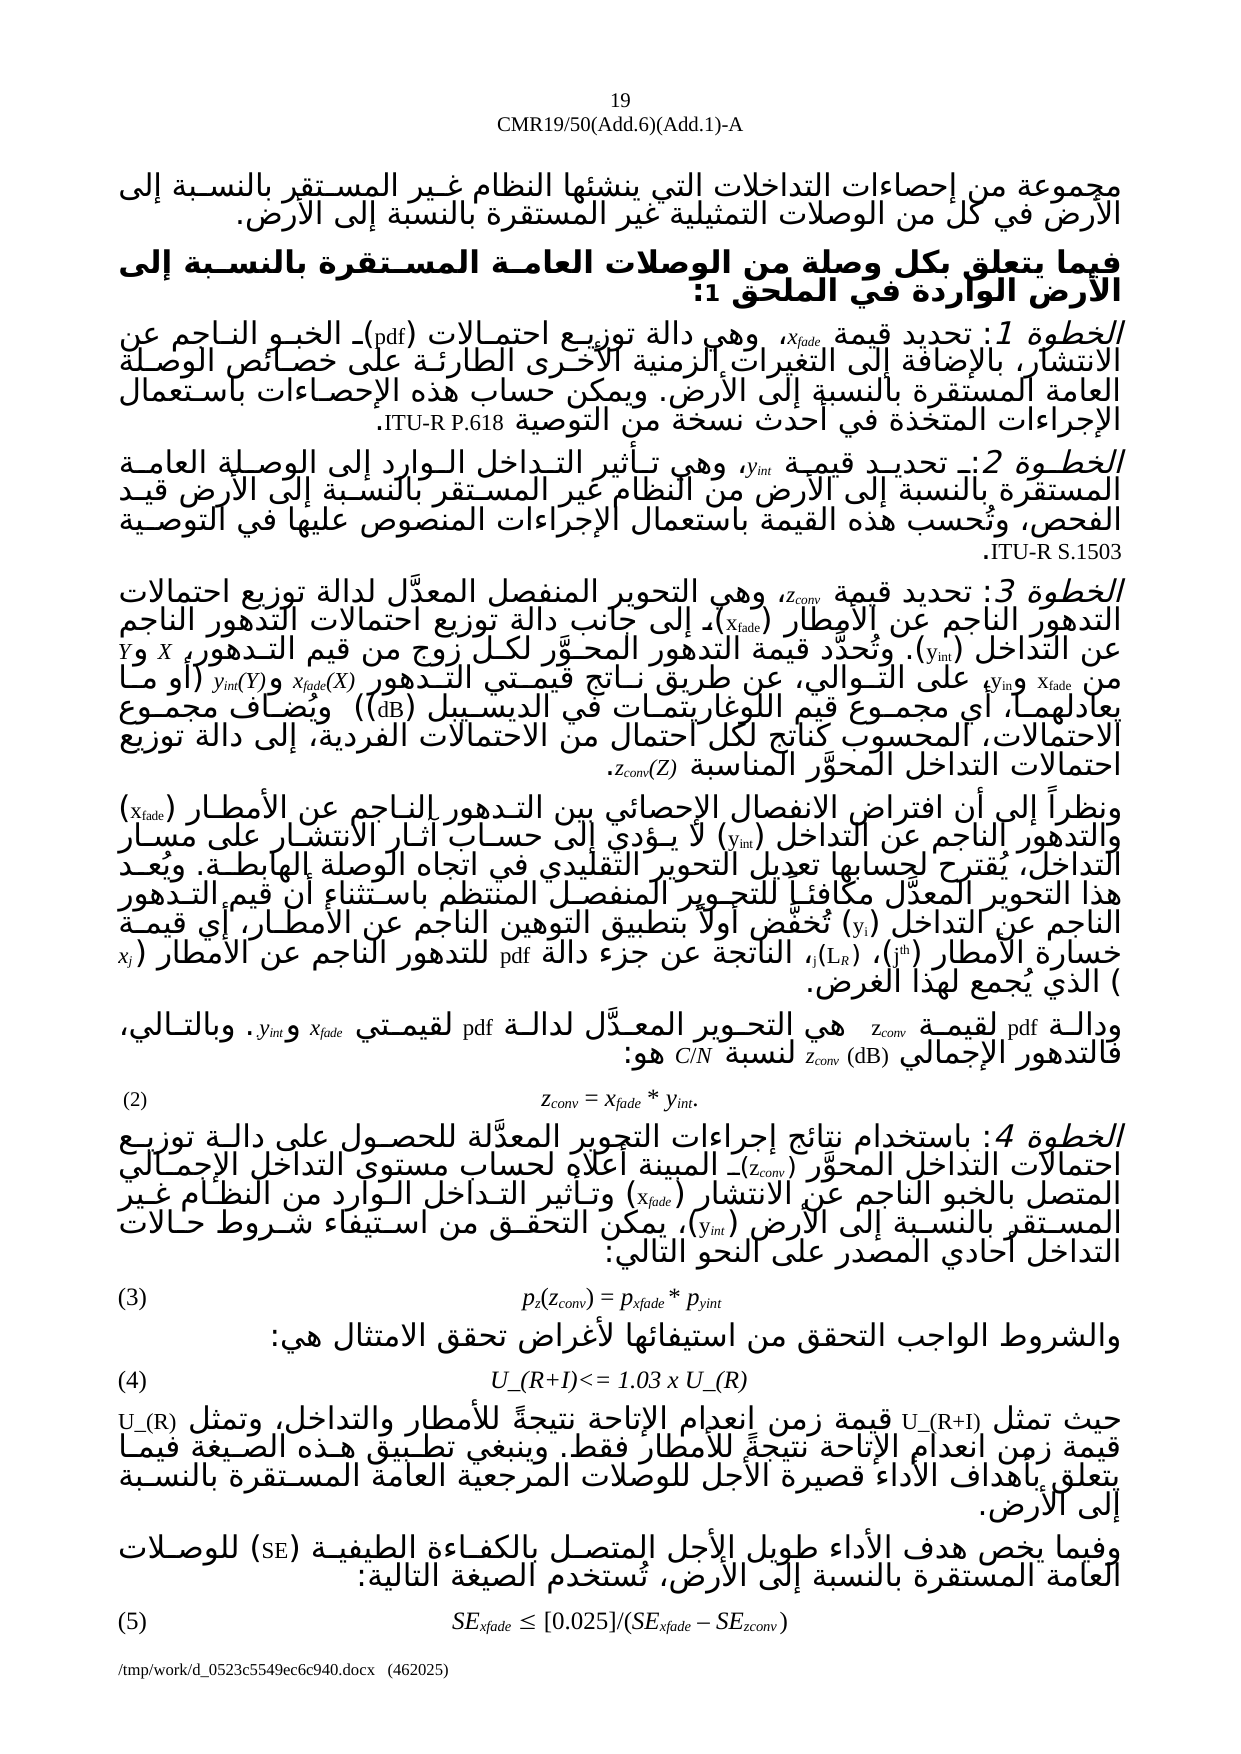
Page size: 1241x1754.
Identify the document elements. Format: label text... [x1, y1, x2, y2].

text والشروط الواجب التحقق من استيفائها لأغراض تحقق الامتثال هي: [630, 1324, 872, 1353]
text والشروط الواجب التحقق من استيفائها لأغراض تحقق الامتثال هي: [962, 1324, 1092, 1353]
text الخطوة 1: تحديد قيمة xfade، وهي دالة توزيع احتمالات (pdf) الخبو الناجم عن الانتشار، بالإضافة إلى التغيرات الزمنية الأخرى الطارئة على خصائص الوصلة العامة المستقرة بالنسبة إلى الأرض. ويمكن حساب هذه الإحصاءات باستعمال الإجراءات المتخذة في أحدث نسخة من التوصية ITU-R P.618. [118, 321, 1122, 437]
text وفيما يخص هدف الأداء طويل الأجل المتصل بالكفاءة الطيفية (SE) للوصلات العامة المستقرة بالنسبة إلى الأرض، تُستخدم الصيغة التالية: [118, 1536, 1122, 1594]
text والشروط الواجب التحقق من استيفائها لأغراض تحقق الامتثال هي: [118, 1324, 639, 1353]
text pz(zconv) = pxfade * pyint (3) [118, 1282, 1122, 1311]
text الخطوة 2: تحديد قيمة yint، وهي تأثير التداخل الوارد إلى الوصلة العامة المستقرة بالنسبة إلى الأرض من النظام غير المستقر بالنسبة إلى الأرض قيد الفحص، وتُحسب هذه القيمة باستعمال الإجراءات المنصوص عليها في التوصية ITU-R S.1503. [118, 450, 1122, 566]
text ونظراً إلى أن افتراض الانفصال الإحصائي بين التدهور الناجم عن الأمطار (xfade) والتدهور الناجم عن التداخل (yint) لا يؤدي إلى حساب آثار الانتشار على مسار التداخل، يُقترح لحسابها تعديل التحوير التقليدي في اتجاه الوصلة الهابطة. ويُعد هذا التحوير المعدَّل مكافئاً للتحوير المنفصل المنتظم باستثناء أن قيم التدهور الناجم عن التداخل (yi) تُخفَّض أولاً بتطبيق التوهين الناجم عن الأمطار، أي قيمة خسارة الأمطار (jth)، (LR)j، الناتجة عن جزء دالة pdf للتدهور الناجم عن الأمطار (xj) الذي يُجمع لهذا الغرض. [118, 796, 1122, 999]
text U_(R+I)<= 1.03 x U_(R) (4) [118, 1365, 1122, 1394]
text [118, 173, 1122, 231]
text ودالة pdf لقيمة zconv هي التحوير المعدَّل لدالة pdf لقيمتي xfade وyint.. وبالتالي، فالتدهور الإجمالي zconv (dB) لنسبة C/N هو: [118, 1012, 1122, 1070]
text zconv = xfade * yint. (2) [118, 1083, 1122, 1112]
text الخطوة 4: باستخدام نتائج إجراءات التحوير المعدَّلة للحصول على دالة توزيع احتمالات التداخل المحوَّر (zconv) المبينة أعلاه لحساب مستوى التداخل الإجمالي المتصل بالخبو الناجم عن الانتشار (xfade) وتأثير التداخل الوارد من النظام غير المستقر بالنسبة إلى الأرض (yint)، يمكن التحقق من استيفاء شروط حالات التداخل أحادي المصدر على النحو التالي: [118, 1124, 1122, 1270]
text (SExfade – SEzconv)/SExfade  [0.025] (5) [118, 1606, 1122, 1635]
subtitle فيما يتعلق بكل وصلة من الوصلات العامة المستقرة بالنسبة إلى الأرض الواردة في الملحق 1: [118, 250, 1122, 308]
text حيث تمثل U_(R+I) قيمة زمن انعدام الإتاحة نتيجةً للأمطار والتداخل، وتمثل U_(R) قيمة زمن انعدام الإتاحة نتيجةً للأمطار فقط. وينبغي تطبيق هذه الصيغة فيما يتعلق بأهداف الأداء قصيرة الأجل للوصلات المرجعية العامة المستقرة بالنسبة إلى الأرض. [118, 1406, 1122, 1523]
text والشروط الواجب التحقق من استيفائها لأغراض تحقق الامتثال هي: [811, 1324, 974, 1353]
text الخطوة 3: تحديد قيمة zconv، وهي التحوير المنفصل المعدَّل لدالة توزيع احتمالات التدهور الناجم عن الأمطار (xfade)، إلى جانب دالة توزيع احتمالات التدهور الناجم عن التداخل (yint). وتُحدَّد قيمة التدهور المحوَّر لكل زوج من قيم التدهور، X وY من xfade وyin، على التوالي، عن طريق ناتج قيمتي التدهور xfade(X) وyint(Y) (أو ما يعادلهما، أي مجموع قيم اللوغاريتمات في الديسيبل (dB)) ويُضاف مجموع الاحتمالات، المحسوب كناتج لكل احتمال من الاحتمالات الفردية، إلى دالة توزيع احتمالات التداخل المحوَّر المناسبة zconv(Z). [118, 579, 1122, 783]
